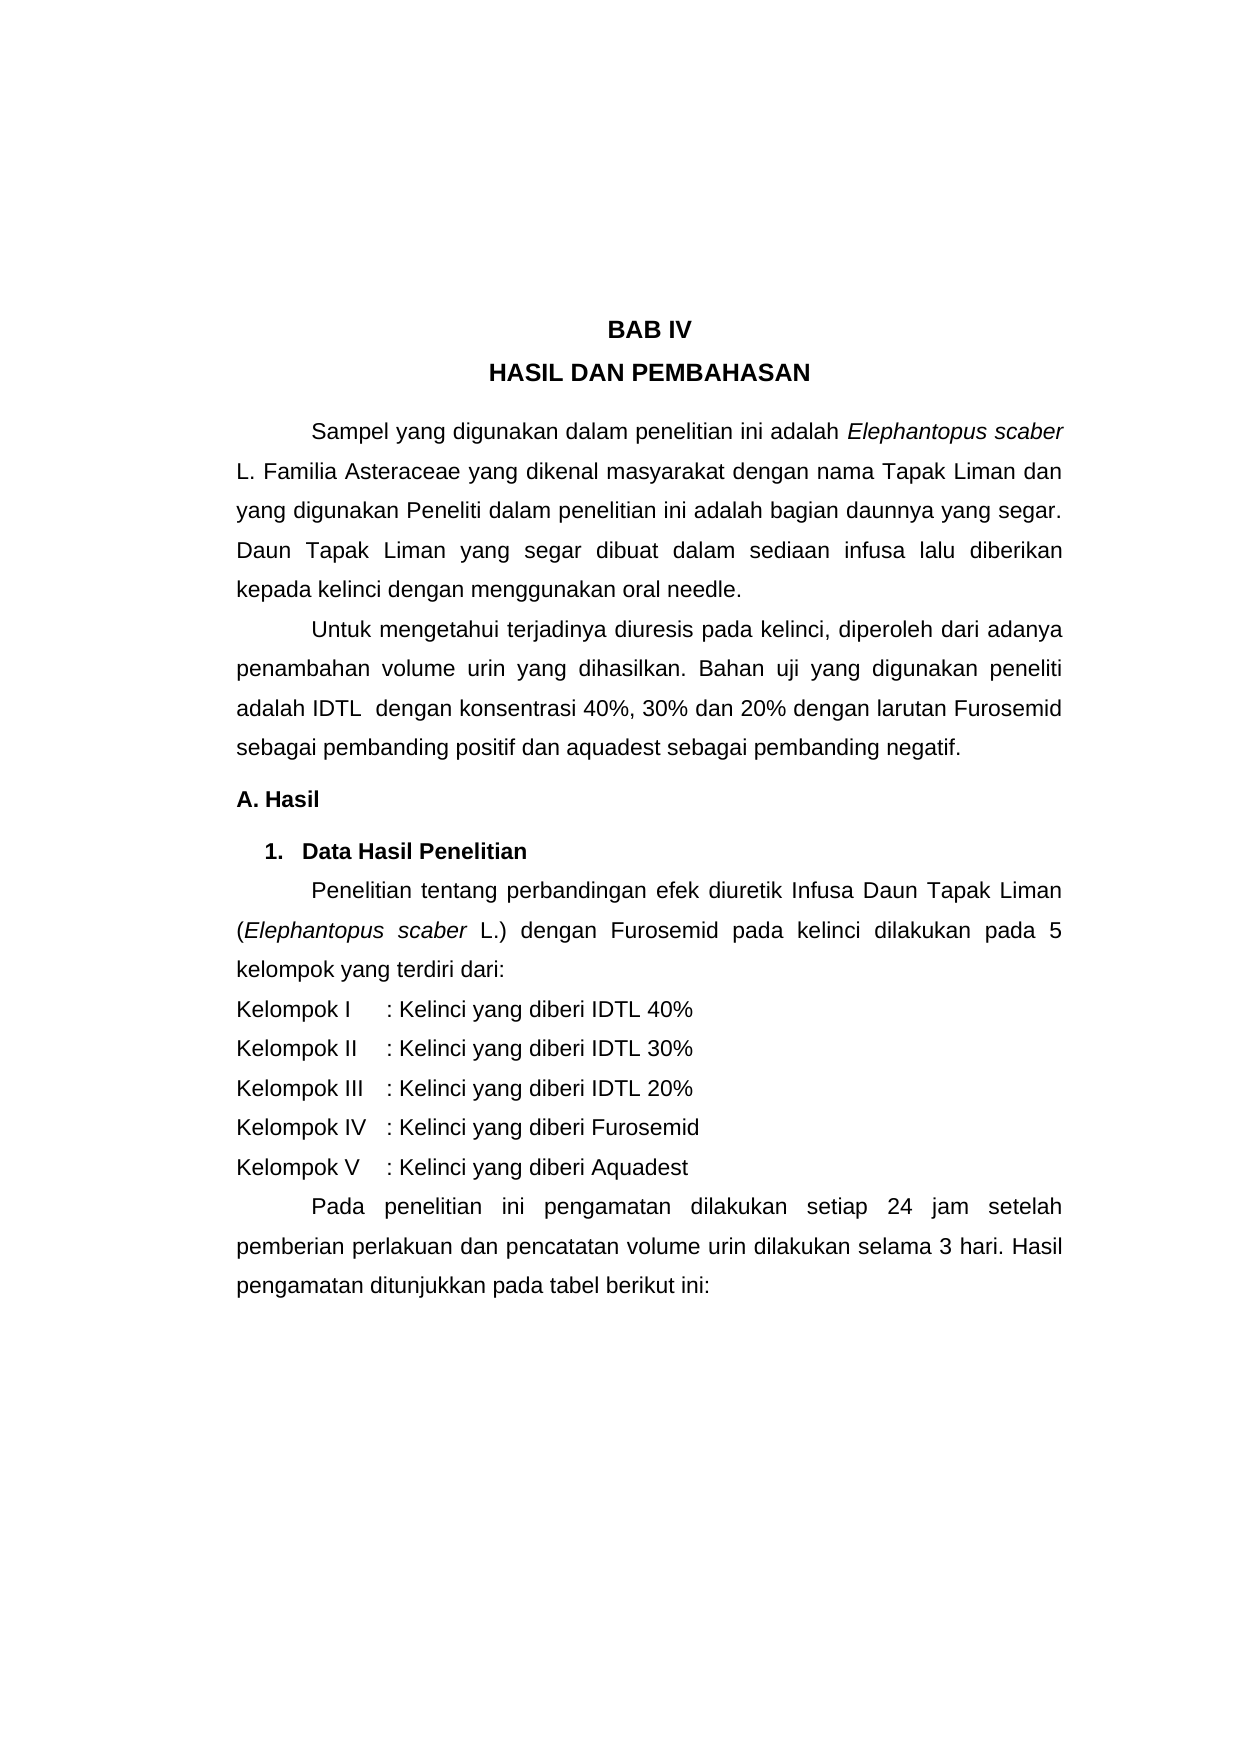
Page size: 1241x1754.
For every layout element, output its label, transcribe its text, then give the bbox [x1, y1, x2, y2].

text Kelompok V : Kelinci yang diberi Aquadest [236, 1154, 1063, 1180]
text Untuk mengetahui terjadinya diuresis pada kelinci, diperoleh dari adanya penambahan volume urin yang dihasilkan. Bahan uji yang digunakan peneliti adalah IDTL dengan konsentrasi 40%, 30% dan 20% dengan larutan Furosemid sebagai pembanding positif dan aquadest sebagai pembanding negatif. [236, 616, 1063, 760]
text Penelitian tentang perbandingan efek diuretik Infusa Daun Tapak Liman (Elephantopus scaber L.) dengan Furosemid pada kelinci dilakukan pada 5 kelompok yang terdiri dari: [236, 877, 1063, 983]
text Sampel yang digunakan dalam penelitian ini adalah Elephantopus scaber L. Familia Asteraceae yang dikenal masyarakat dengan nama Tapak Liman dan yang digunakan Peneliti dalam penelitian ini adalah bagian daunnya yang segar. Daun Tapak Liman yang segar dibuat dalam sediaan infusa lalu diberikan kepada kelinci dengan menggunakan oral needle. [236, 418, 1063, 602]
list Hasil [236, 786, 1063, 812]
text Kelompok III : Kelinci yang diberi IDTL 20% [236, 1075, 1063, 1101]
text Kelompok I : Kelinci yang diberi IDTL 40% [236, 996, 1063, 1022]
text HASIL DAN PEMBAHASAN [236, 358, 1063, 387]
text Pada penelitian ini pengamatan dilakukan setiap 24 jam setelah pemberian perlakuan dan pencatatan volume urin dilakukan selama 3 hari. Hasil pengamatan ditunjukkan pada tabel berikut ini: [236, 1193, 1063, 1298]
text BAB IV [236, 315, 1063, 344]
list Data Hasil Penelitian [264, 838, 1063, 864]
text Kelompok IV : Kelinci yang diberi Furosemid [236, 1114, 1063, 1141]
text Kelompok II : Kelinci yang diberi IDTL 30% [236, 1035, 1063, 1062]
